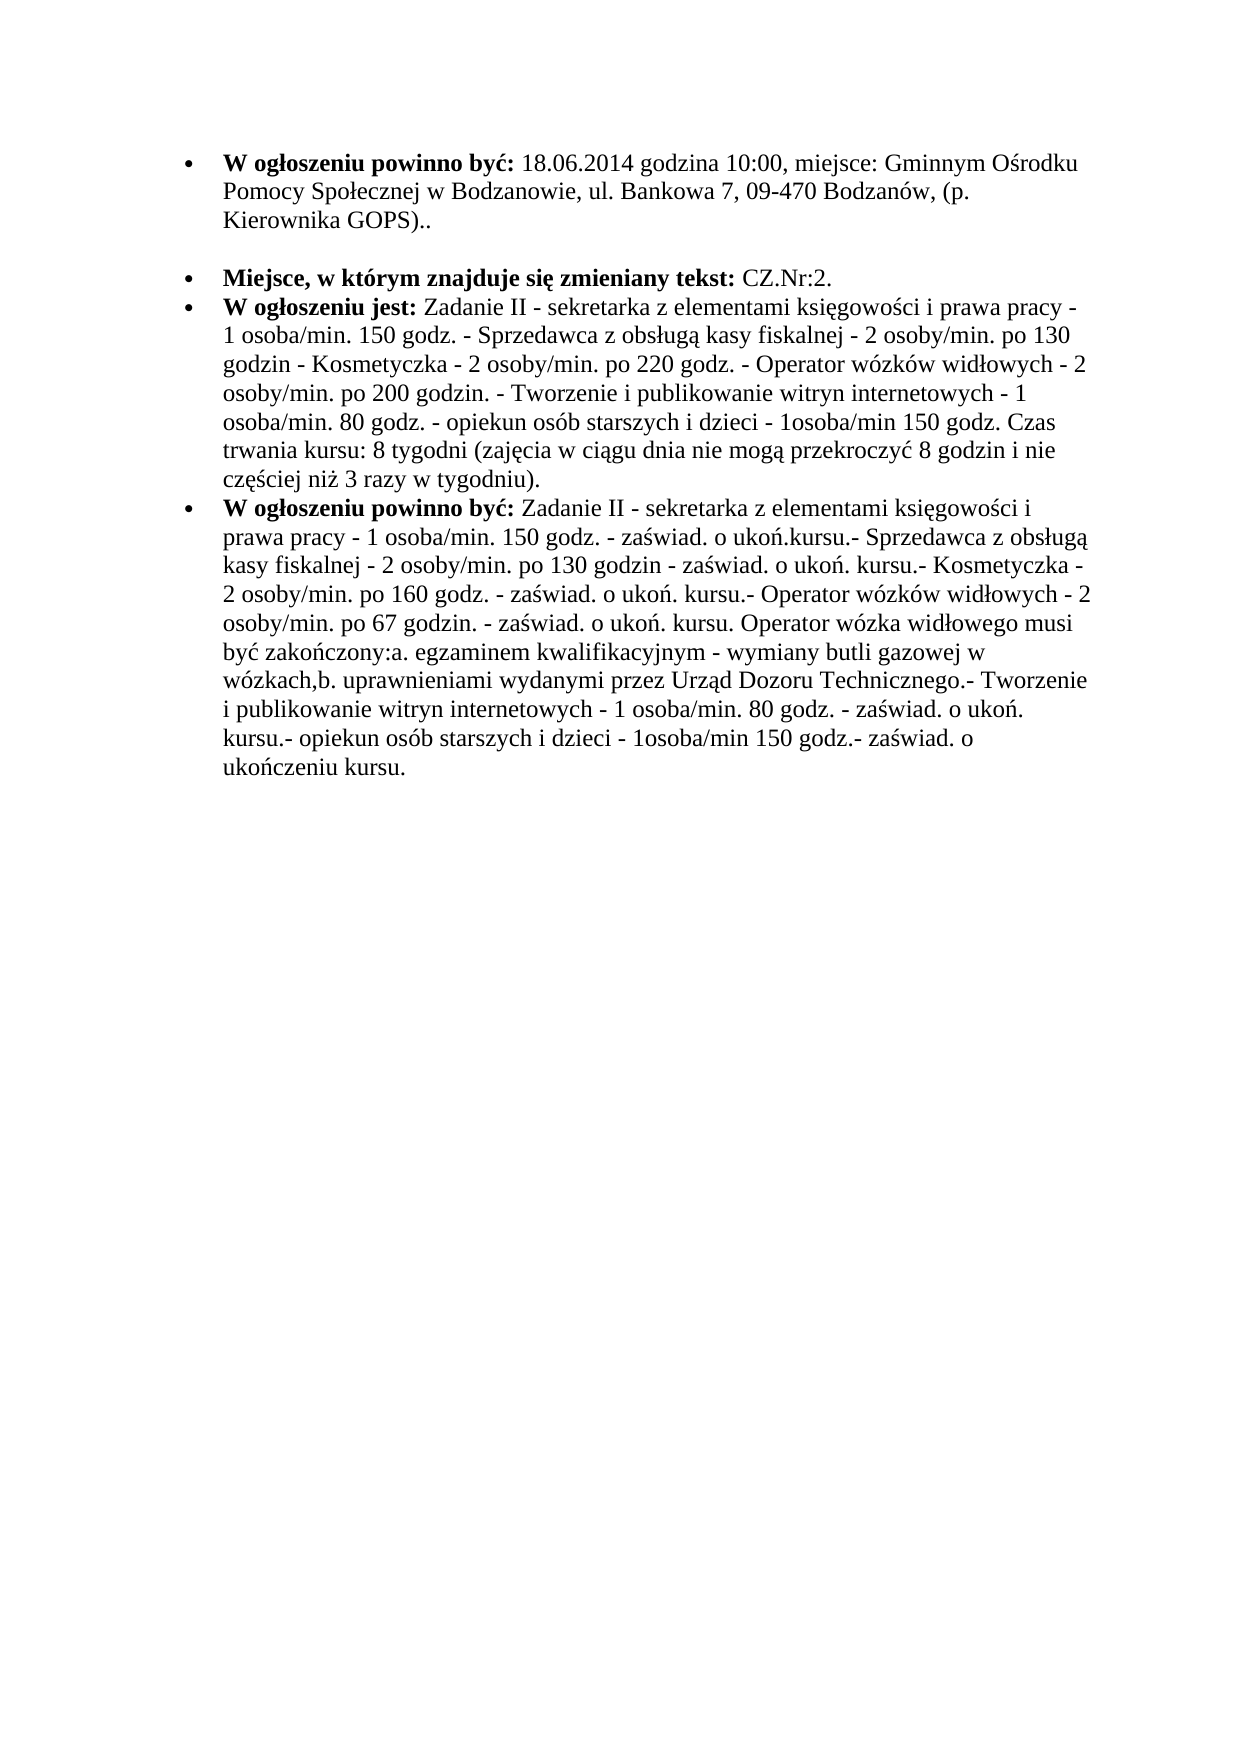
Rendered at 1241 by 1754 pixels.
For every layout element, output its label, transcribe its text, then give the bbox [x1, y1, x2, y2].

list W ogłoszeniu powinno być: Zadanie II - sekretarka z elementami księgowości i prawa pracy - 1 osoba/min. 150 godz. - zaświad. o ukoń.kursu.- Sprzedawca z obsługą kasy fiskalnej - 2 osoby/min. po 130 godzin - zaświad. o ukoń. kursu.- Kosmetyczka - 2 osoby/min. po 160 godz. - zaświad. o ukoń. kursu.- Operator wózków widłowych - 2 osoby/min. po 67 godzin. - zaświad. o ukoń. kursu. Operator wózka widłowego musi być zakończony:a. egzaminem kwalifikacyjnym - wymiany butli gazowej w wózkach,b. uprawnieniami wydanymi przez Urząd Dozoru Technicznego.- Tworzenie i publikowanie witryn internetowych - 1 osoba/min. 80 godz. - zaświad. o ukoń. kursu.- opiekun osób starszych i dzieci - 1osoba/min 150 godz.- zaświad. o ukończeniu kursu. [185, 493, 1093, 781]
list W ogłoszeniu jest: Zadanie II - sekretarka z elementami księgowości i prawa pracy - 1 osoba/min. 150 godz. - Sprzedawca z obsługą kasy fiskalnej - 2 osoby/min. po 130 godzin - Kosmetyczka - 2 osoby/min. po 220 godz. - Operator wózków widłowych - 2 osoby/min. po 200 godzin. - Tworzenie i publikowanie witryn internetowych - 1 osoba/min. 80 godz. - opiekun osób starszych i dzieci - 1osoba/min 150 godz. Czas trwania kursu: 8 tygodni (zajęcia w ciągu dnia nie mogą przekroczyć 8 godzin i nie częściej niż 3 razy w tygodniu). [185, 292, 1093, 493]
list Miejsce, w którym znajduje się zmieniany tekst: CZ.Nr:2. [185, 263, 1093, 292]
list W ogłoszeniu powinno być: 18.06.2014 godzina 10:00, miejsce: Gminnym Ośrodku Pomocy Społecznej w Bodzanowie, ul. Bankowa 7, 09-470 Bodzanów, (p. Kierownika GOPS).. [185, 148, 1093, 234]
